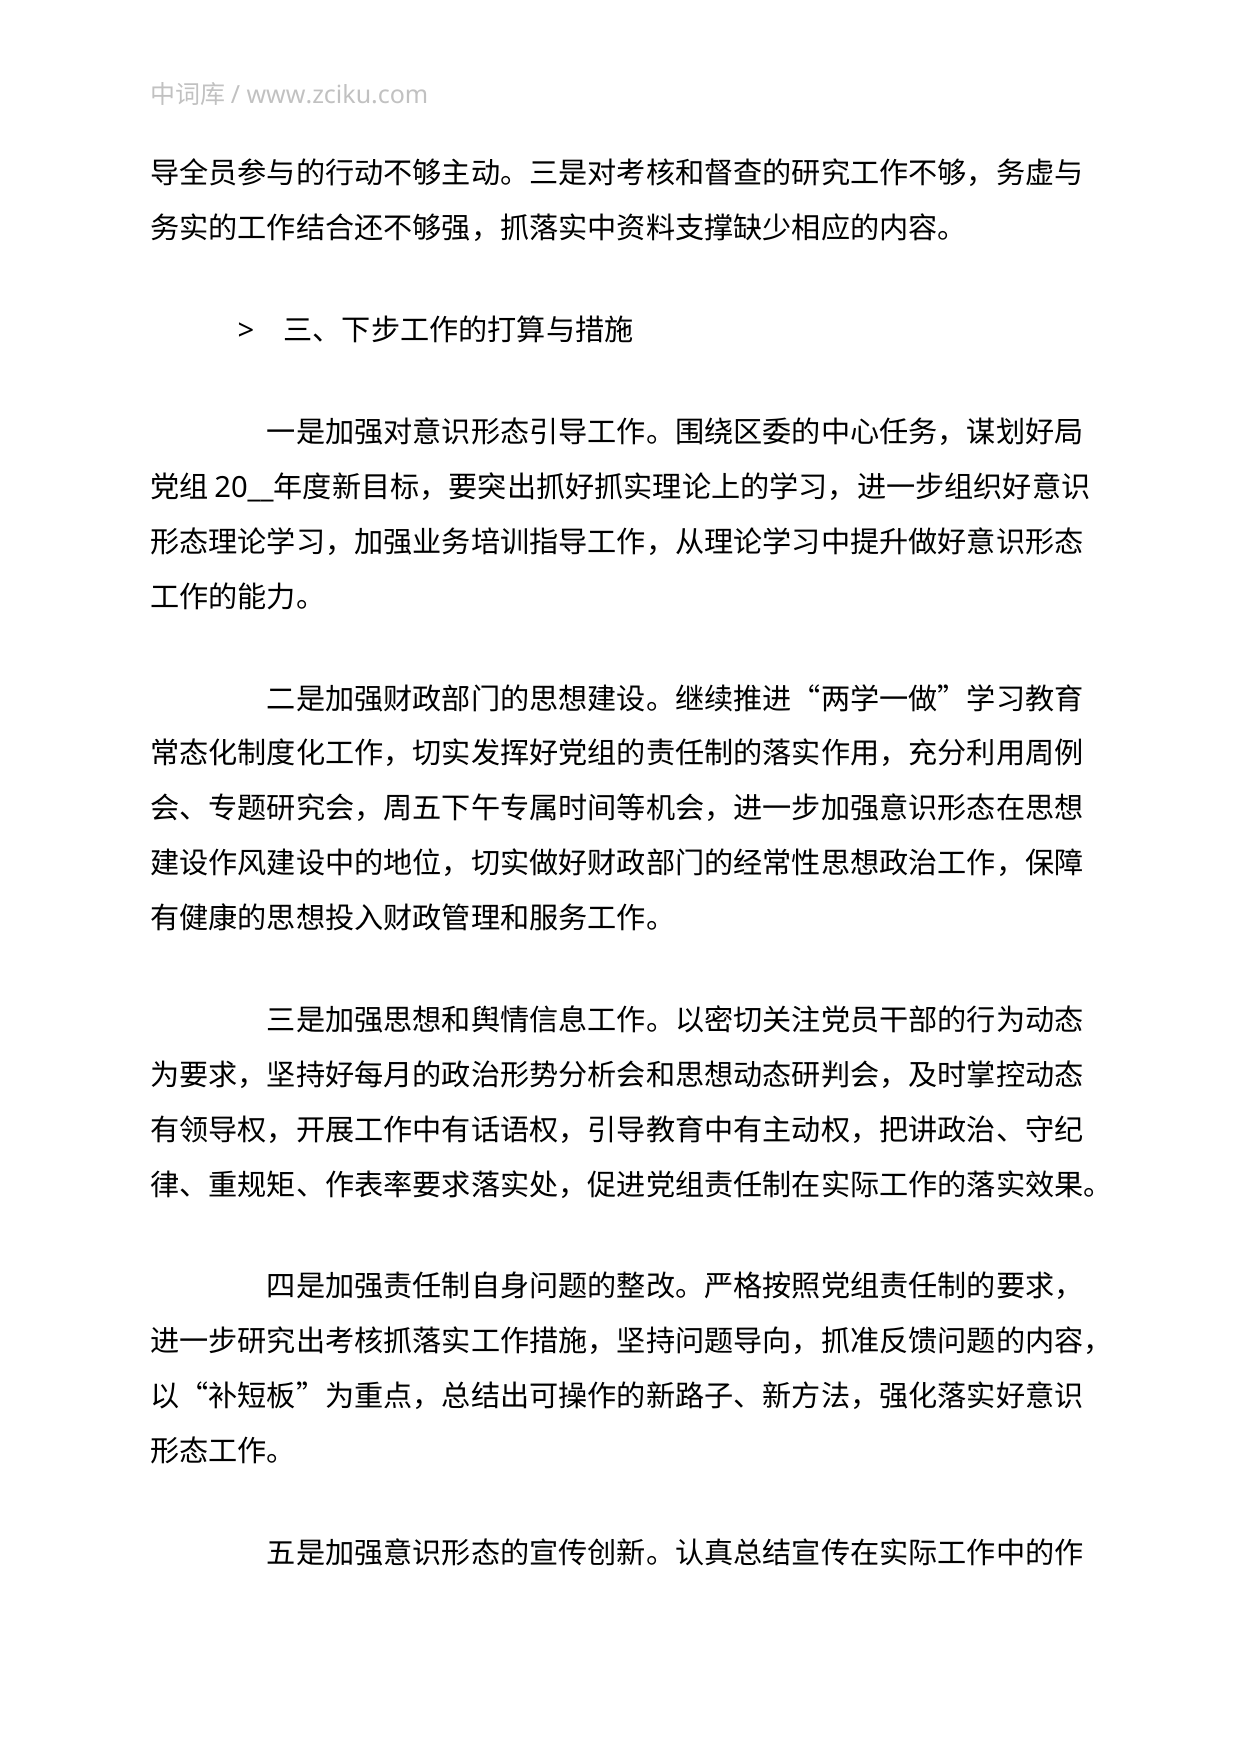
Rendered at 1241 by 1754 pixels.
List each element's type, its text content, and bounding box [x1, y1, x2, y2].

text 一是加强对意识形态引导工作。围绕区委的中心任务，谋划好局党组20__年度新目标，要突出抓好抓实理论上的学习，进一步组织好意识形态理论学习，加强业务培训指导工作，从理论学习中提升做好意识形态工作的能力。 [150, 409, 1090, 616]
text 三是加强思想和舆情信息工作。以密切关注党员干部的行为动态为要求，坚持好每月的政治形势分析会和思想动态研判会，及时掌控动态有领导权，开展工作中有话语权，引导教育中有主动权，把讲政治、守纪律、重规矩、作表率要求落实处，促进党组责任制在实际工作的落实效果。 [150, 997, 1090, 1203]
text > 三、下步工作的打算与措施 [150, 307, 1090, 349]
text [150, 1529, 1090, 1572]
text 二是加强财政部门的思想建设。继续推进“两学一做”学习教育常态化制度化工作，切实发挥好党组的责任制的落实作用，充分利用周例会、专题研究会，周五下午专属时间等机会，进一步加强意识形态在思想建设作风建设中的地位，切实做好财政部门的经常性思想政治工作，保障有健康的思想投入财政管理和服务工作。 [150, 675, 1090, 937]
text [150, 150, 1090, 247]
text 四是加强责任制自身问题的整改。严格按照党组责任制的要求，进一步研究出考核抓落实工作措施，坚持问题导向，抓准反馈问题的内容，以“补短板”为重点，总结出可操作的新路子、新方法，强化落实好意识形态工作。 [150, 1263, 1090, 1470]
